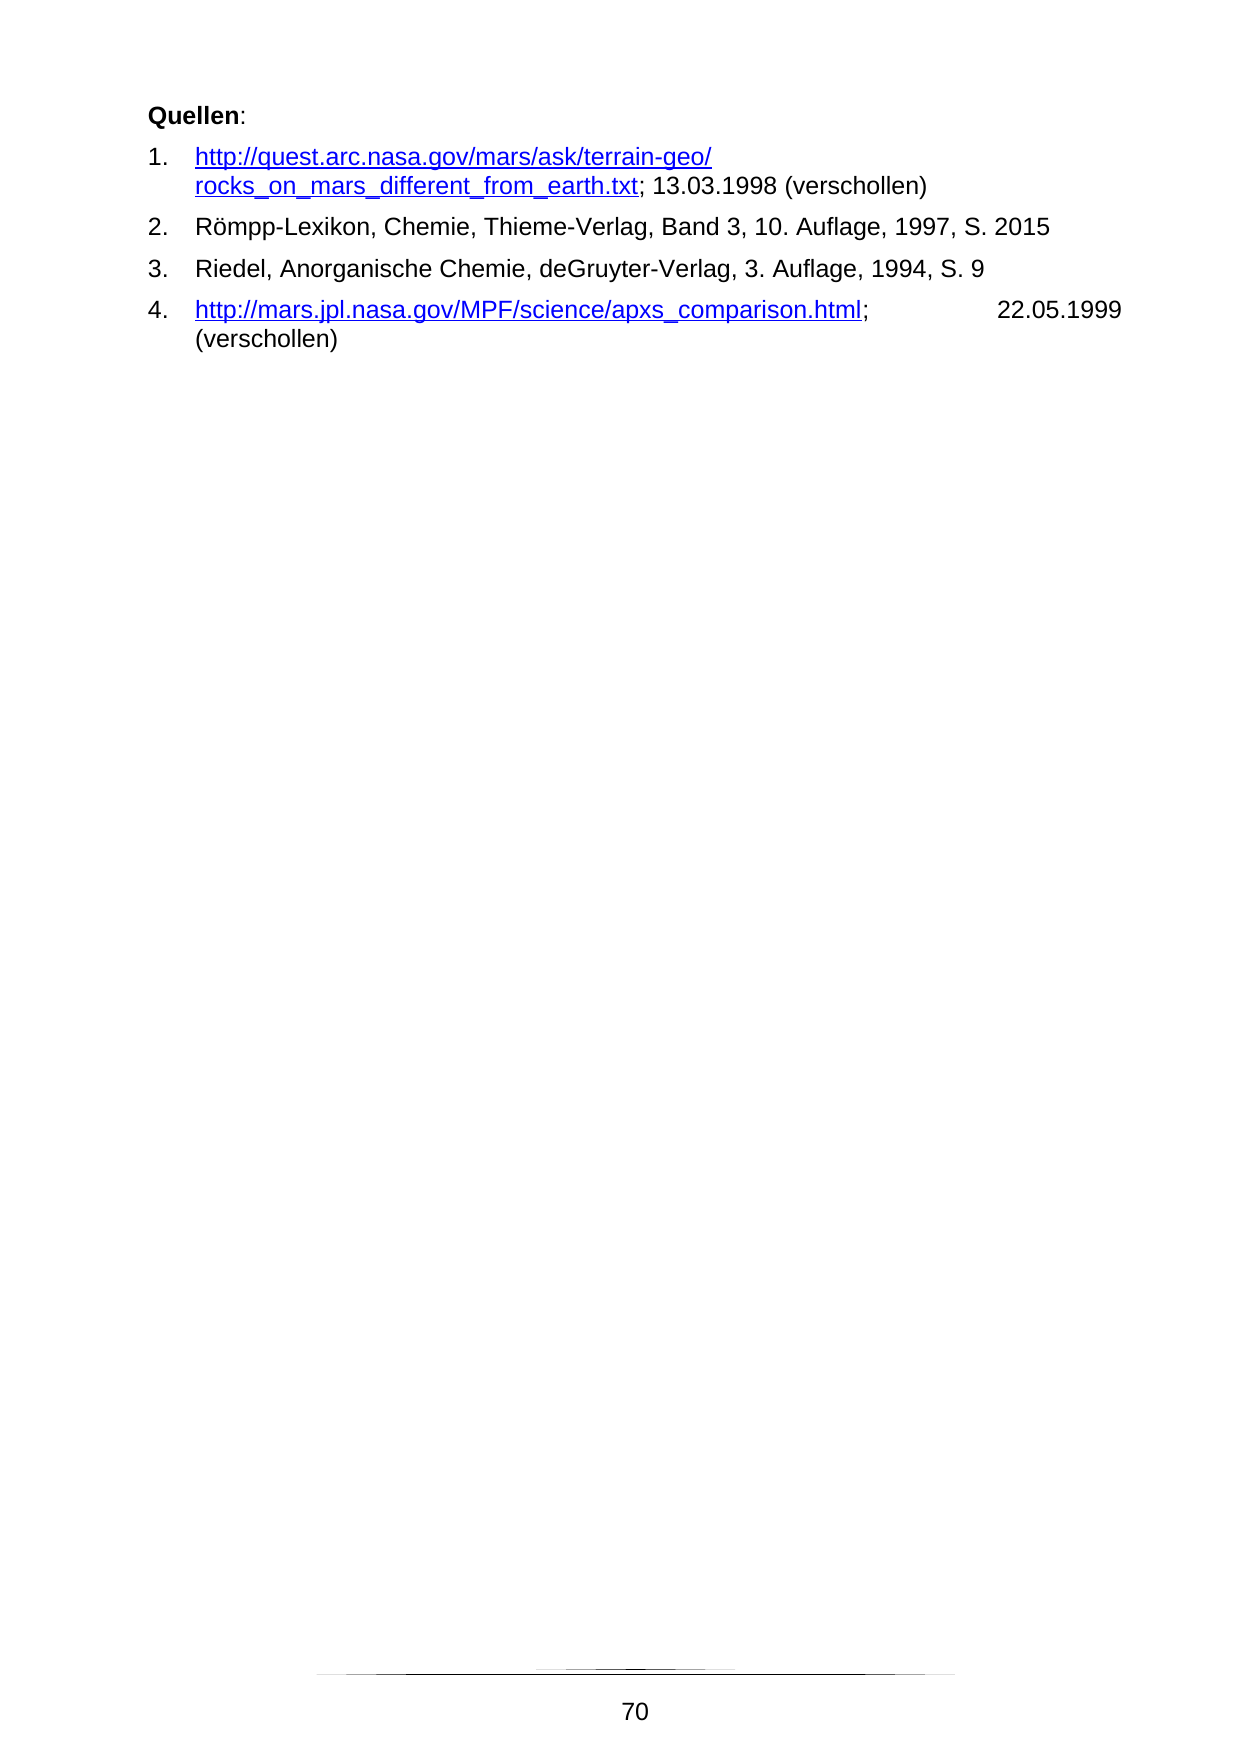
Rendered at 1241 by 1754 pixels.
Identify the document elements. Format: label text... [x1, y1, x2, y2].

text Quellen: [148, 101, 1122, 130]
list Römpp-Lexikon, Chemie, Thieme-Verlag, Band 3, 10. Auflage, 1997, S. 2015 [148, 212, 1122, 241]
list Riedel, Anorganische Chemie, deGruyter-Verlag, 3. Auflage, 1994, S. 9 [148, 254, 1122, 282]
list http://quest.arc.nasa.gov/mars/ask/terrain-geo/rocks_on_mars_different_from_earth.txt; 13.03.1998 (verschollen) [148, 142, 1122, 200]
list http://mars.jpl.nasa.gov/MPF/science/apxs_comparison.html; 22.05.1999 (verschollen) [148, 295, 1122, 352]
